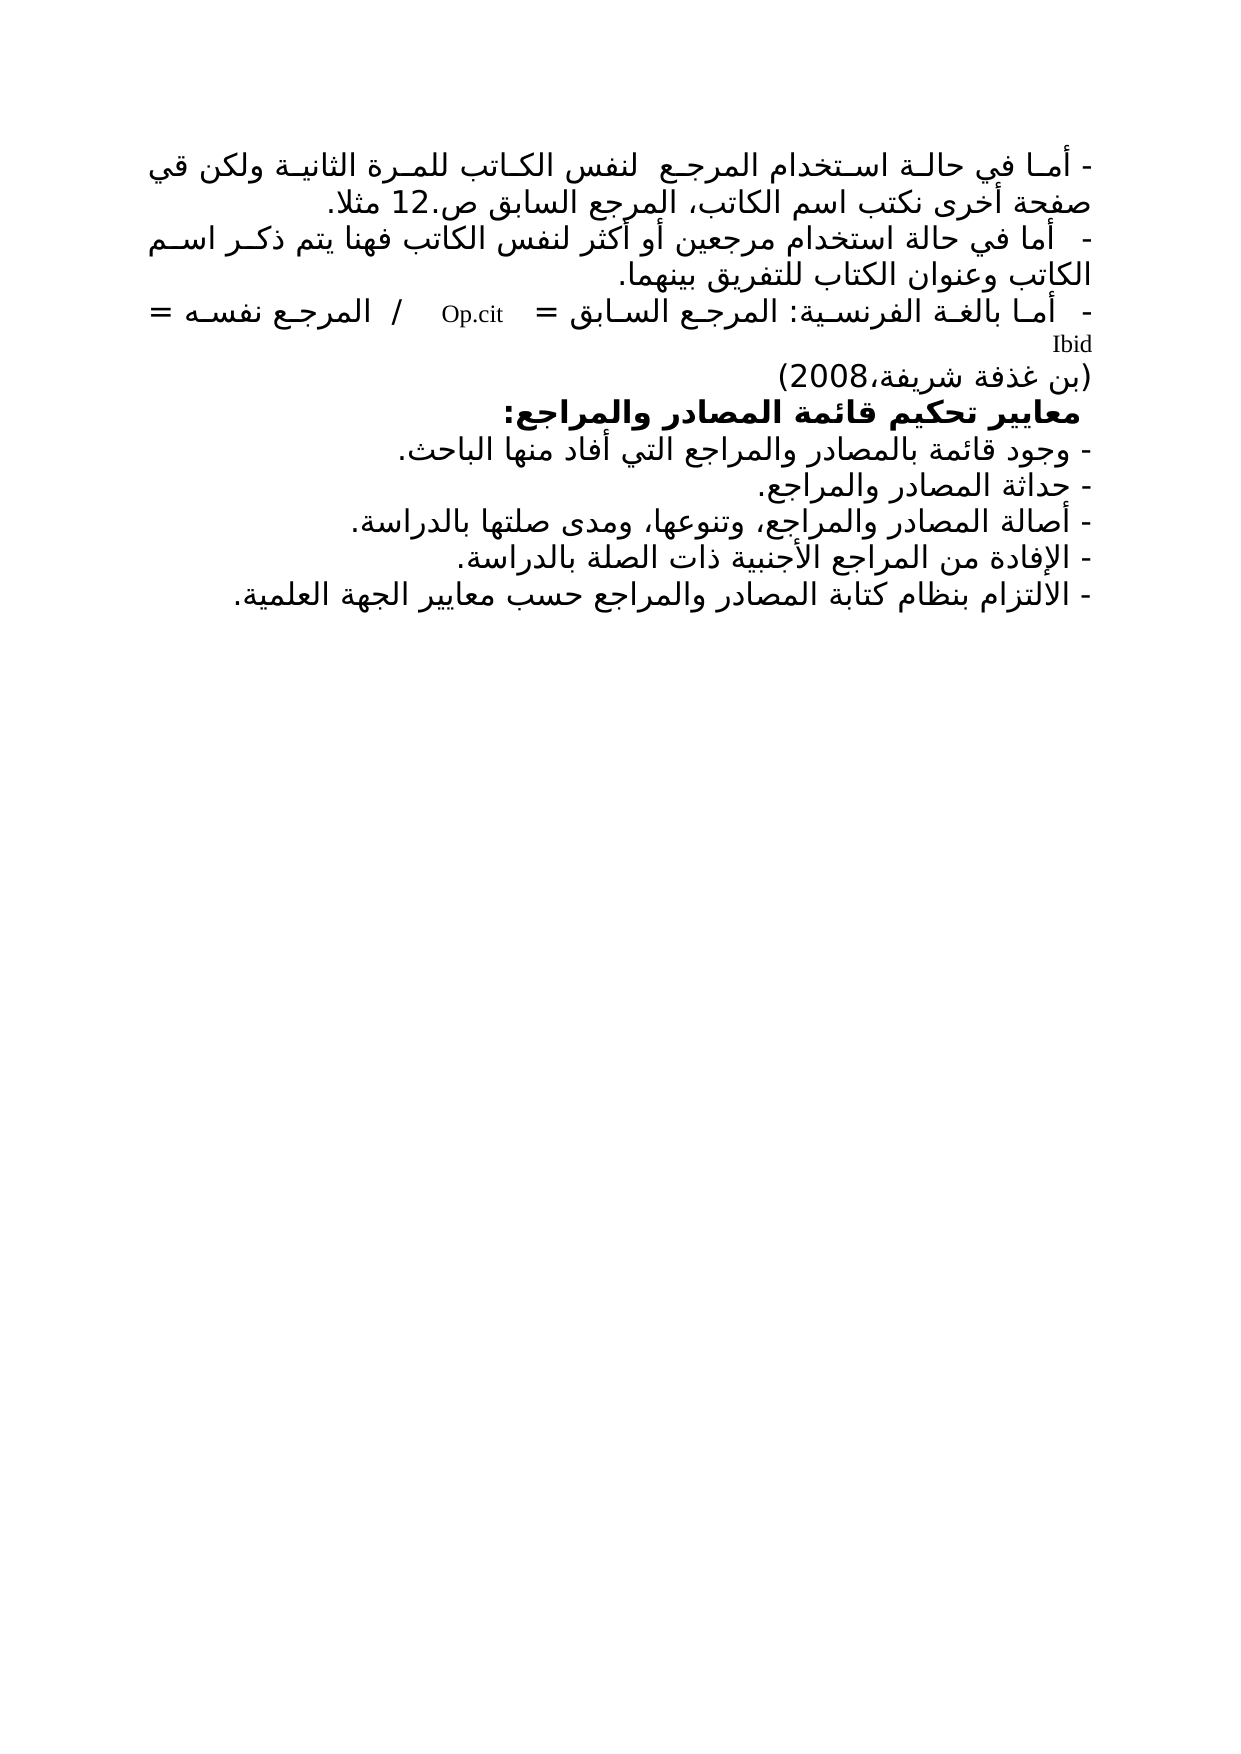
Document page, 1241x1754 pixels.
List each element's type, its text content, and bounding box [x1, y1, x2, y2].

text - أما في حالة استخدام المرجع لنفس الكاتب للمرة الثانية ولكن قي صفحة أخرى نكتب اسم الكاتب، المرجع السابق ص.12 مثلا. [148, 148, 1093, 220]
text - الالتزام بنظام كتابة المصادر والمراجع حسب معايير الجهة العلمية. [148, 576, 1093, 613]
text - أصالة المصادر والمراجع، وتنوعها، ومدى صلتها بالدراسة. [148, 503, 1093, 540]
text معايير تحكيم قائمة المصادر والمراجع: [148, 394, 1093, 431]
text - أما بالغة الفرنسية: المرجع السابق = Op.cit / المرجع نفسه = Ibid [148, 293, 1093, 358]
text - أما في حالة استخدام مرجعين أو أكثر لنفس الكاتب فهنا يتم ذكر اسم الكاتب وعنوان الكتاب للتفريق بينهما. [148, 220, 1093, 293]
text - وجود قائمة بالمصادر والمراجع التي أفاد منها الباحث. [148, 431, 1093, 467]
text (بن غذفة شريفة،2008) [148, 358, 1093, 394]
text - حداثة المصادر والمراجع. [148, 467, 1093, 503]
text - الإفادة من المراجع الأجنبية ذات الصلة بالدراسة. [148, 540, 1093, 576]
